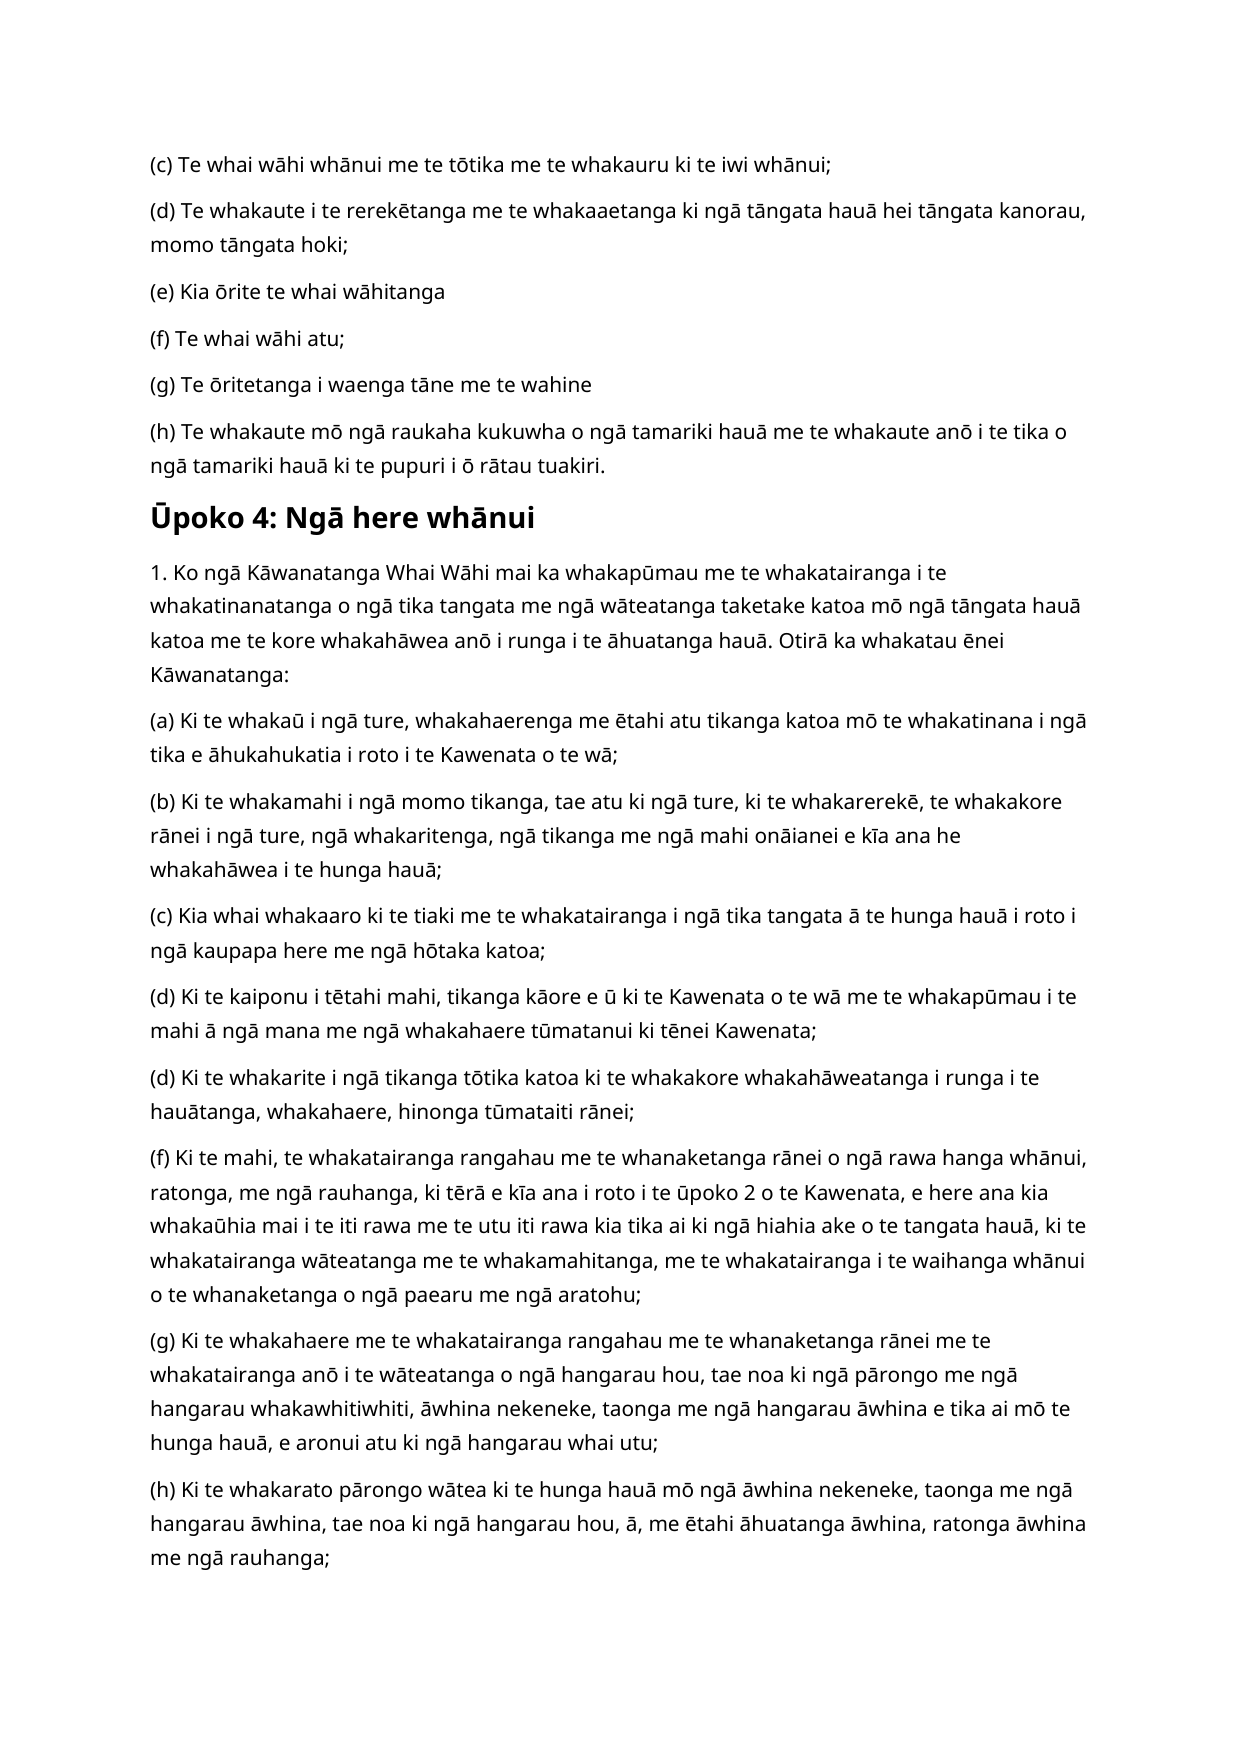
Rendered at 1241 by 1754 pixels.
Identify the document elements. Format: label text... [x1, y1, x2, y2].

text (c) Te whai wāhi whānui me te tōtika me te whakauru ki te iwi whānui; [150, 150, 1090, 178]
text (h) Te whakaute mō ngā raukaha kukuwha o ngā tamariki hauā me te whakaute anō i te tika o ngā tamariki hauā ki te pupuri i ō rātau tuakiri. [150, 417, 1090, 479]
subtitle Ūpoko 4: Ngā here whānui [150, 497, 1090, 537]
text (h) Ki te whakarato pārongo wātea ki te hunga hauā mō ngā āwhina nekeneke, taonga me ngā hangarau āwhina, tae noa ki ngā hangarau hou, ā, me ētahi āhuatanga āwhina, ratonga āwhina me ngā rauhanga; [150, 1475, 1090, 1572]
text (d) Ki te whakarite i ngā tikanga tōtika katoa ki te whakakore whakahāweatanga i runga i te hauātanga, whakahaere, hinonga tūmataiti rānei; [150, 1063, 1090, 1125]
text (d) Ki te kaiponu i tētahi mahi, tikanga kāore e ū ki te Kawenata o te wā me te whakapūmau i te mahi ā ngā mana me ngā whakahaere tūmatanui ki tēnei Kawenata; [150, 982, 1090, 1045]
text (b) Ki te whakamahi i ngā momo tikanga, tae atu ki ngā ture, ki te whakarerekē, te whakakore rānei i ngā ture, ngā whakaritenga, ngā tikanga me ngā mahi onāianei e kīa ana he whakahāwea i te hunga hauā; [150, 787, 1090, 883]
text 1. Ko ngā Kāwanatanga Whai Wāhi mai ka whakapūmau me te whakatairanga i te whakatinanatanga o ngā tika tangata me ngā wāteatanga taketake katoa mō ngā tāngata hauā katoa me te kore whakahāwea anō i runga i te āhuatanga hauā. Otirā ka whakatau ēnei Kāwanatanga: [150, 558, 1090, 688]
text (g) Te ōritetanga i waenga tāne me te wahine [150, 370, 1090, 399]
text (c) Kia whai whakaaro ki te tiaki me te whakatairanga i ngā tika tangata ā te hunga hauā i roto i ngā kaupapa here me ngā hōtaka katoa; [150, 902, 1090, 964]
text (g) Ki te whakahaere me te whakatairanga rangahau me te whanaketanga rānei me te whakatairanga anō i te wāteatanga o ngā hangarau hou, tae noa ki ngā pārongo me ngā hangarau whakawhitiwhiti, āwhina nekeneke, taonga me ngā hangarau āwhina e tika ai mō te hunga hauā, e aronui atu ki ngā hangarau whai utu; [150, 1326, 1090, 1457]
text (a) Ki te whakaū i ngā ture, whakahaerenga me ētahi atu tikanga katoa mō te whakatinana i ngā tika e āhukahukatia i roto i te Kawenata o te wā; [150, 706, 1090, 769]
text (f) Te whai wāhi atu; [150, 324, 1090, 352]
text (f) Ki te mahi, te whakatairanga rangahau me te whanaketanga rānei o ngā rawa hanga whānui, ratonga, me ngā rauhanga, ki tērā e kīa ana i roto i te ūpoko 2 o te Kawenata, e here ana kia whakaūhia mai i te iti rawa me te utu iti rawa kia tika ai ki ngā hiahia ake o te tangata hauā, ki te whakatairanga wāteatanga me te whakamahitanga, me te whakatairanga i te waihanga whānui o te whanaketanga o ngā paearu me ngā aratohu; [150, 1143, 1090, 1308]
text (d) Te whakaute i te rerekētanga me te whakaaetanga ki ngā tāngata hauā hei tāngata kanorau, momo tāngata hoki; [150, 197, 1090, 259]
text (e) Kia ōrite te whai wāhitanga [150, 277, 1090, 306]
